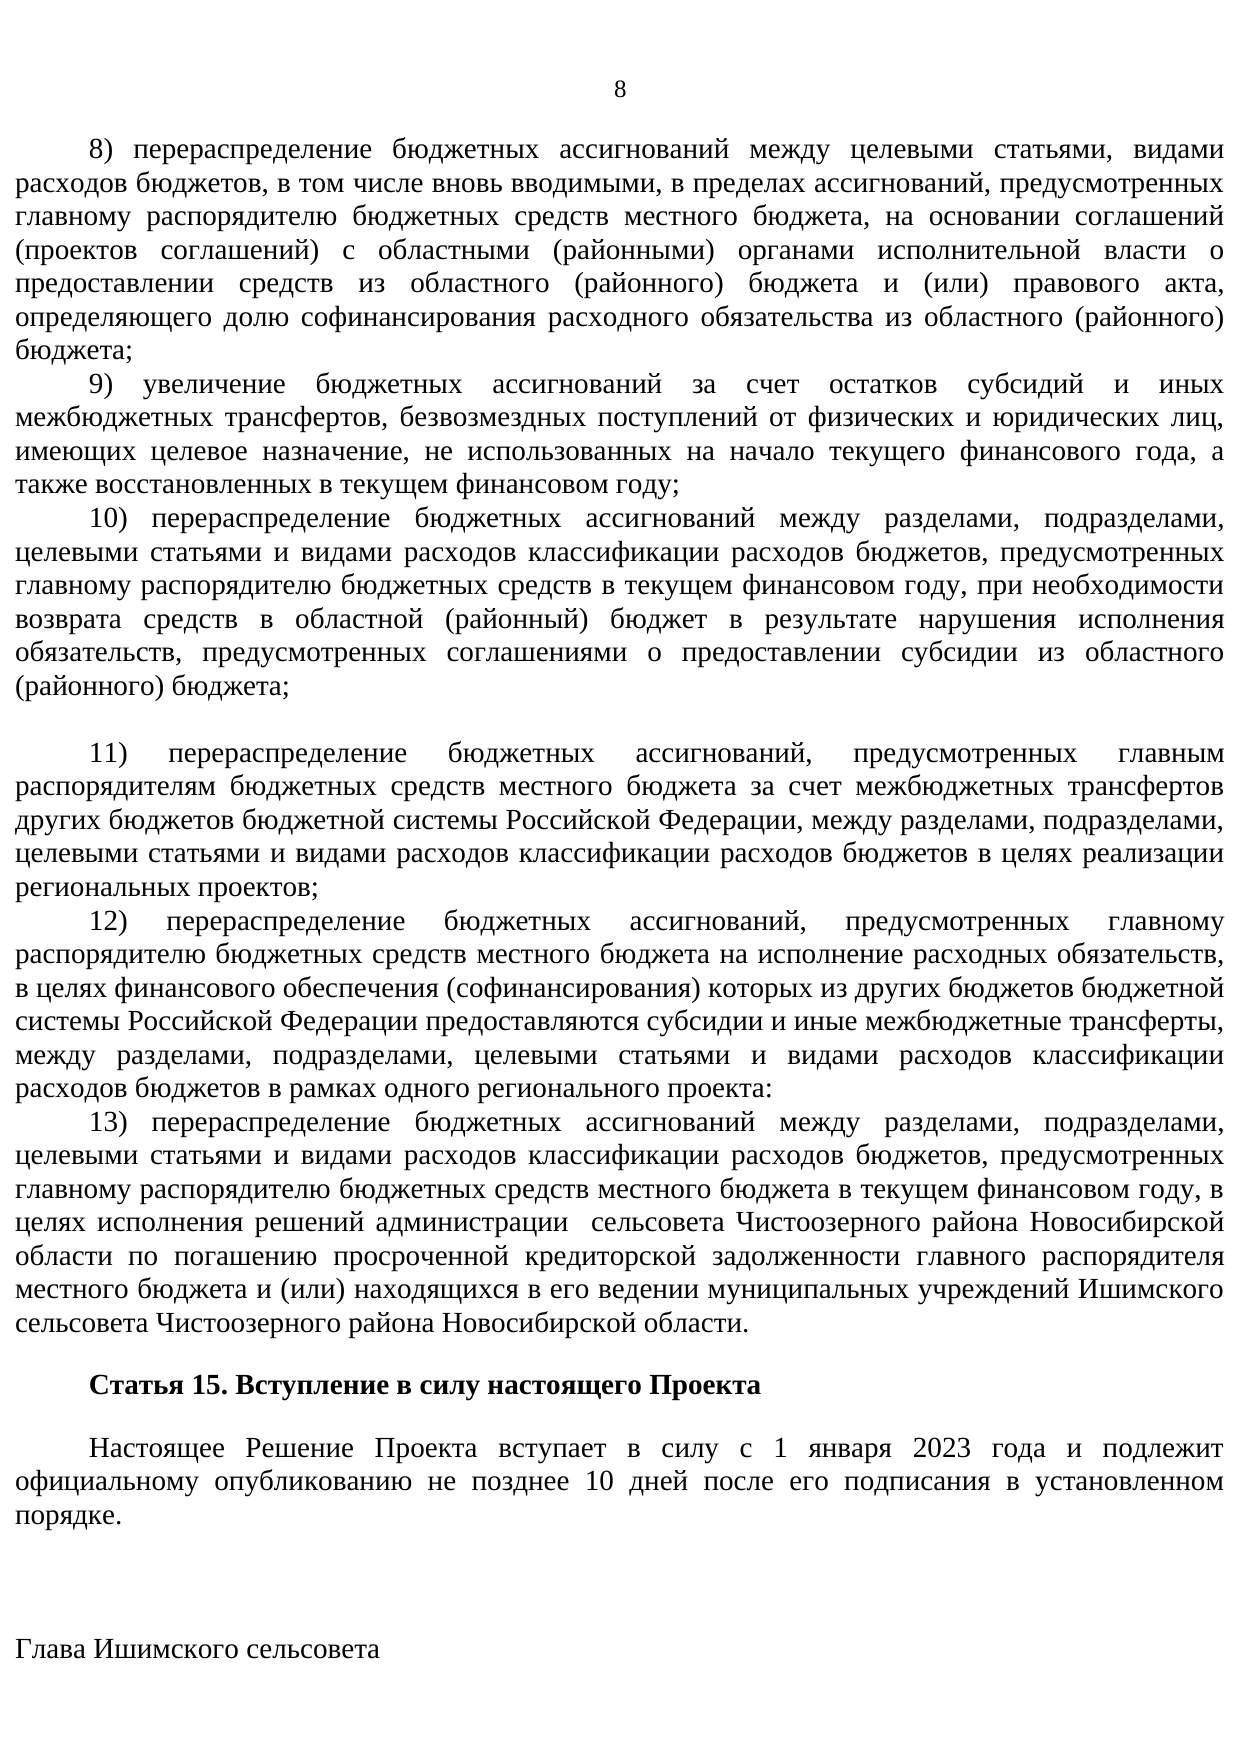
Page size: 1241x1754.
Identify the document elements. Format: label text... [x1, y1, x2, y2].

text 13) перераспределение бюджетных ассигнований между разделами, подразделами, целевыми статьями и видами расходов классификации расходов бюджетов, предусмотренных главному распорядителю бюджетных средств местного бюджета в текущем финансовом году, в целях исполнения решений администрации сельсовета Чистоозерного района Новосибирской области по погашению просроченной кредиторской задолженности главного распорядителя местного бюджета и (или) находящихся в его ведении муниципальных учреждений Ишимского сельсовета Чистоозерного района Новосибирской области. [15, 1104, 1225, 1339]
text Глава Ишимского сельсовета [15, 1631, 1225, 1664]
text Статья 15. Вступление в силу настоящего Проекта [15, 1367, 1225, 1401]
text 12) перераспределение бюджетных ассигнований, предусмотренных главному распорядителю бюджетных средств местного бюджета на исполнение расходных обязательств, в целях финансового обеспечения (софинансирования) которых из других бюджетов бюджетной системы Российской Федерации предоставляются субсидии и иные межбюджетные трансферты, между разделами, подразделами, целевыми статьями и видами расходов классификации расходов бюджетов в рамках одного регионального проекта: [15, 903, 1225, 1104]
text 11) перераспределение бюджетных ассигнований, предусмотренных главным распорядителям бюджетных средств местного бюджета за счет межбюджетных трансфертов других бюджетов бюджетной системы Российской Федерации, между разделами, подразделами, целевыми статьями и видами расходов классификации расходов бюджетов в целях реализации региональных проектов; [15, 735, 1225, 903]
text 8) перераспределение бюджетных ассигнований между целевыми статьями, видами расходов бюджетов, в том числе вновь вводимыми, в пределах ассигнований, предусмотренных главному распорядителю бюджетных средств местного бюджета, на основании соглашений (проектов соглашений) с областными (районными) органами исполнительной власти о предоставлении средств из областного (районного) бюджета и (или) правового акта, определяющего долю софинансирования расходного обязательства из областного (районного) бюджета; [15, 131, 1225, 366]
text Настоящее Решение Проекта вступает в силу с 1 января 2023 года и подлежит официальному опубликованию не позднее 10 дней после его подписания в установленном порядке. [15, 1430, 1225, 1530]
text 9) увеличение бюджетных ассигнований за счет остатков субсидий и иных межбюджетных трансфертов, безвозмездных поступлений от физических и юридических лиц, имеющих целевое назначение, не использованных на начало текущего финансового года, а также восстановленных в текущем финансовом году; [15, 366, 1225, 500]
text 10) перераспределение бюджетных ассигнований между разделами, подразделами, целевыми статьями и видами расходов классификации расходов бюджетов, предусмотренных главному распорядителю бюджетных средств в текущем финансовом году, при необходимости возврата средств в областной (районный) бюджет в результате нарушения исполнения обязательств, предусмотренных соглашениями о предоставлении субсидии из областного (районного) бюджета; [15, 500, 1225, 701]
